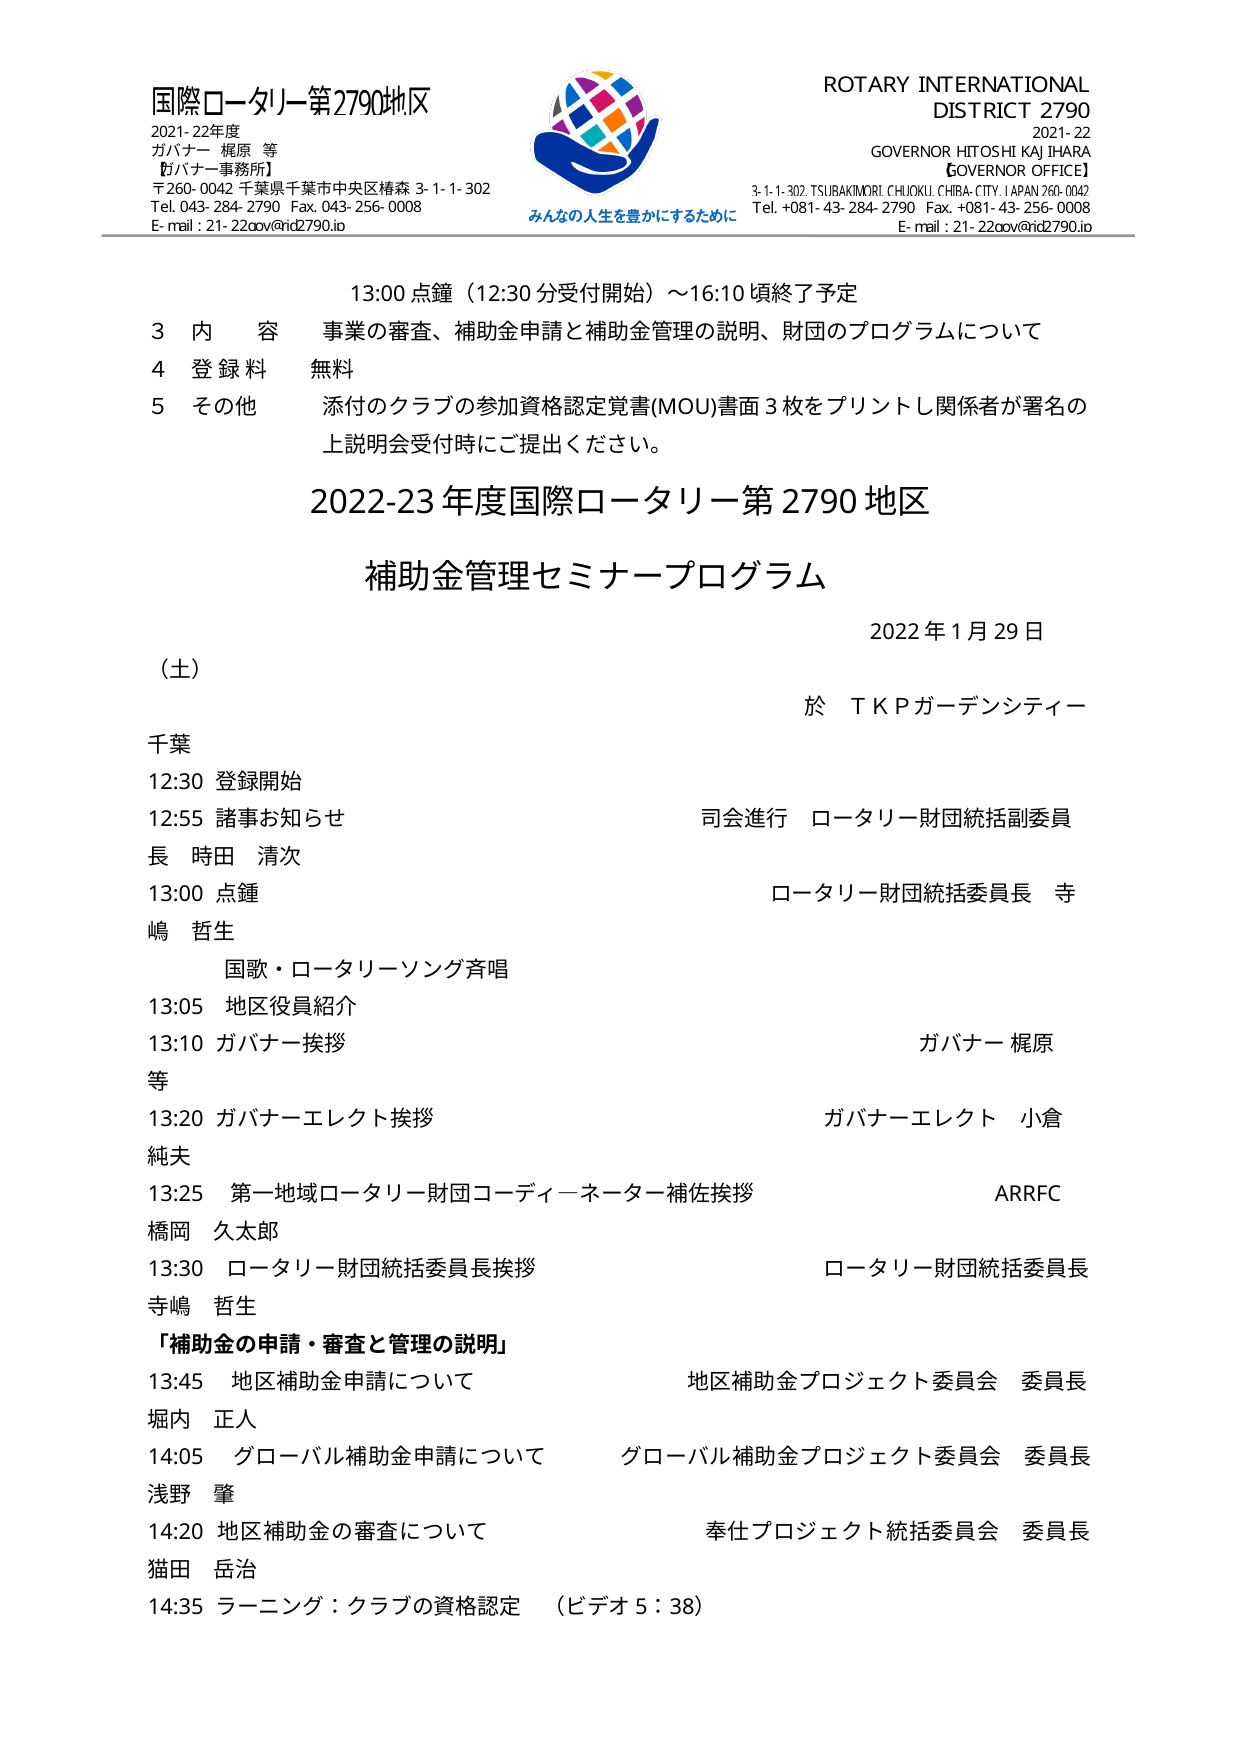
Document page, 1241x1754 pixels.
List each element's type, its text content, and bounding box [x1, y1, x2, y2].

text 補助金管理セミナープログラム [148, 536, 1092, 611]
text ３ 内 容 事業の審査、補助金申請と補助金管理の説明、財団のプログラムについて [148, 311, 1092, 349]
text ５ その他 添付のクラブの参加資格認定覚書(MOU)書面3枚をプリントし関係者が署名の上説明会受付時にご提出ください。 [148, 386, 1092, 461]
text 13:25 第一地域ロータリー財団コーディ―ネーター補佐挨拶 ARRFC 橋岡 久太郎 [148, 1174, 1092, 1249]
text 13:20 ガバナーエレクト挨拶 ガバナーエレクト 小倉 純夫 [148, 1099, 1092, 1174]
text 14:20 地区補助金の審査について 奉仕プロジェクト統括委員会 委員長 猫田 岳治 [148, 1511, 1092, 1586]
text 14:05 グローバル補助金申請について グローバル補助金プロジェクト委員会 委員長 浅野 肇 [148, 1436, 1092, 1511]
text 2022-23年度国際ロータリー第2790地区 [148, 461, 1092, 536]
text 12:30 登録開始 [148, 761, 1092, 799]
text 「補助金の申請・審査と管理の説明」 [148, 1324, 1092, 1361]
text 13:10 ガバナー挨拶 ガバナー 梶原 等 [148, 1024, 1092, 1099]
text 13:00点鐘（12:30分受付開始）～16:10頃終了予定 [148, 274, 1092, 311]
text 於 ＴＫＰガーデンシティー千葉 [148, 686, 1092, 761]
text 2022年1月29日（土） [148, 611, 1092, 686]
text 12:55 諸事お知らせ 司会進行 ロータリー財団統括副委員長 時田 清次 [148, 799, 1092, 874]
text 13:30 ロータリー財団統括委員長挨拶 ロータリー財団統括委員長 寺嶋 哲生 [148, 1249, 1092, 1324]
text 14:35 ラーニング：クラブの資格認定 （ビデオ5：38） [148, 1586, 1092, 1624]
text 国歌・ロータリーソング斉唱 [148, 949, 1092, 986]
text 13:00 点鍾 ロータリー財団統括委員長 寺嶋 哲生 [148, 874, 1092, 949]
picture [454, 70, 737, 225]
text 13:45 地区補助金申請について 地区補助金プロジェクト委員会 委員長 堀内 正人 [148, 1361, 1092, 1436]
text 13:05 地区役員紹介 [148, 986, 1092, 1024]
text ４ 登 録 料 無料 [148, 349, 1092, 386]
